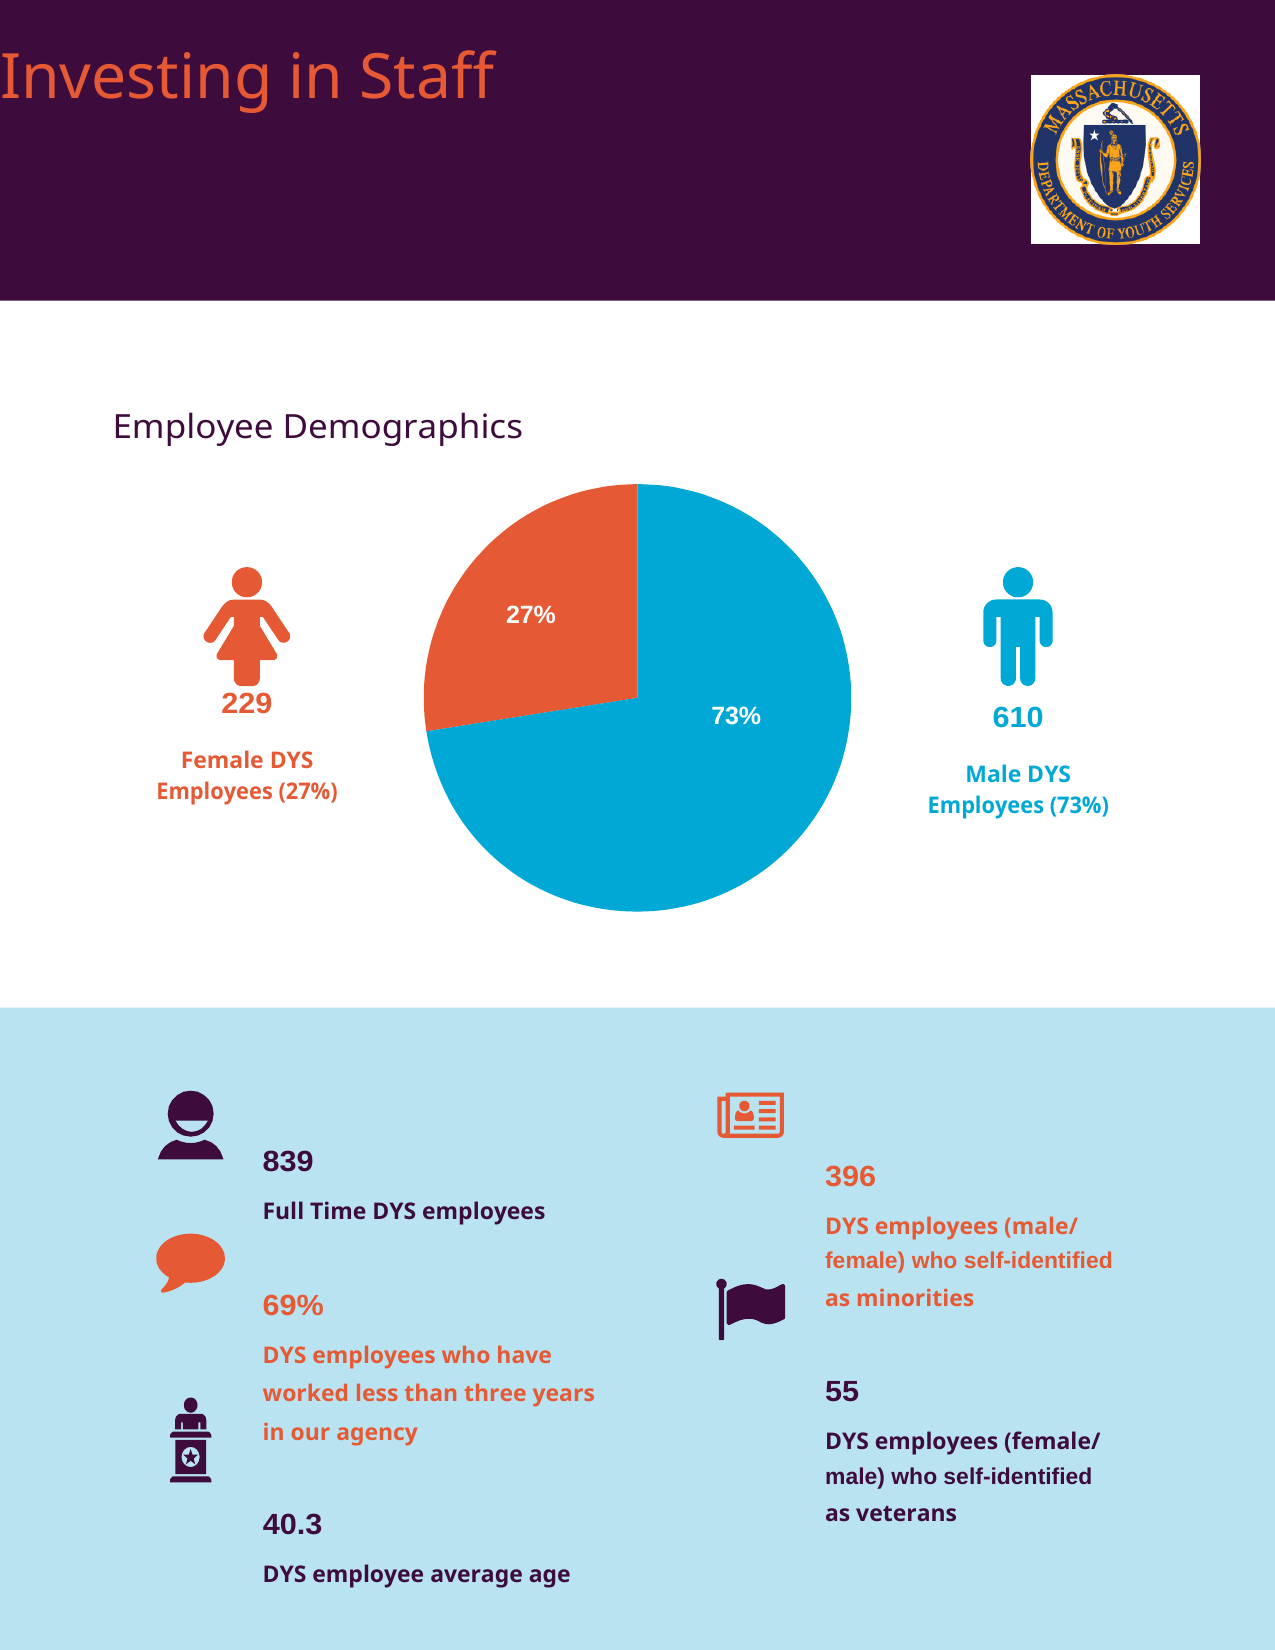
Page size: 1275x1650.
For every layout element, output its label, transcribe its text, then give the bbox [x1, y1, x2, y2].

text Full Time DYS employees [262, 1195, 595, 1227]
text Female DYS Employees (27%) [151, 744, 342, 807]
text 40.3 [261, 1507, 324, 1541]
text DYS employees (male/ female) who self-identified as minorities [825, 1209, 1137, 1313]
text DYS employee average age [262, 1558, 595, 1589]
text DYS employees (female/ male) who self-identified as veterans [825, 1425, 1117, 1528]
subtitle 55 [825, 1374, 1275, 1407]
text 610 [922, 586, 1114, 734]
text 69% [262, 1288, 595, 1321]
picture [1030, 74, 1201, 245]
text 396 [825, 1159, 1275, 1192]
text Employee Demographics [112, 403, 1275, 448]
text DYS employees who have worked less than three years in our agency [262, 1339, 596, 1447]
text Male DYS Employees (73%) [922, 758, 1114, 821]
text 839 [262, 1144, 595, 1178]
text 229 [221, 572, 346, 720]
